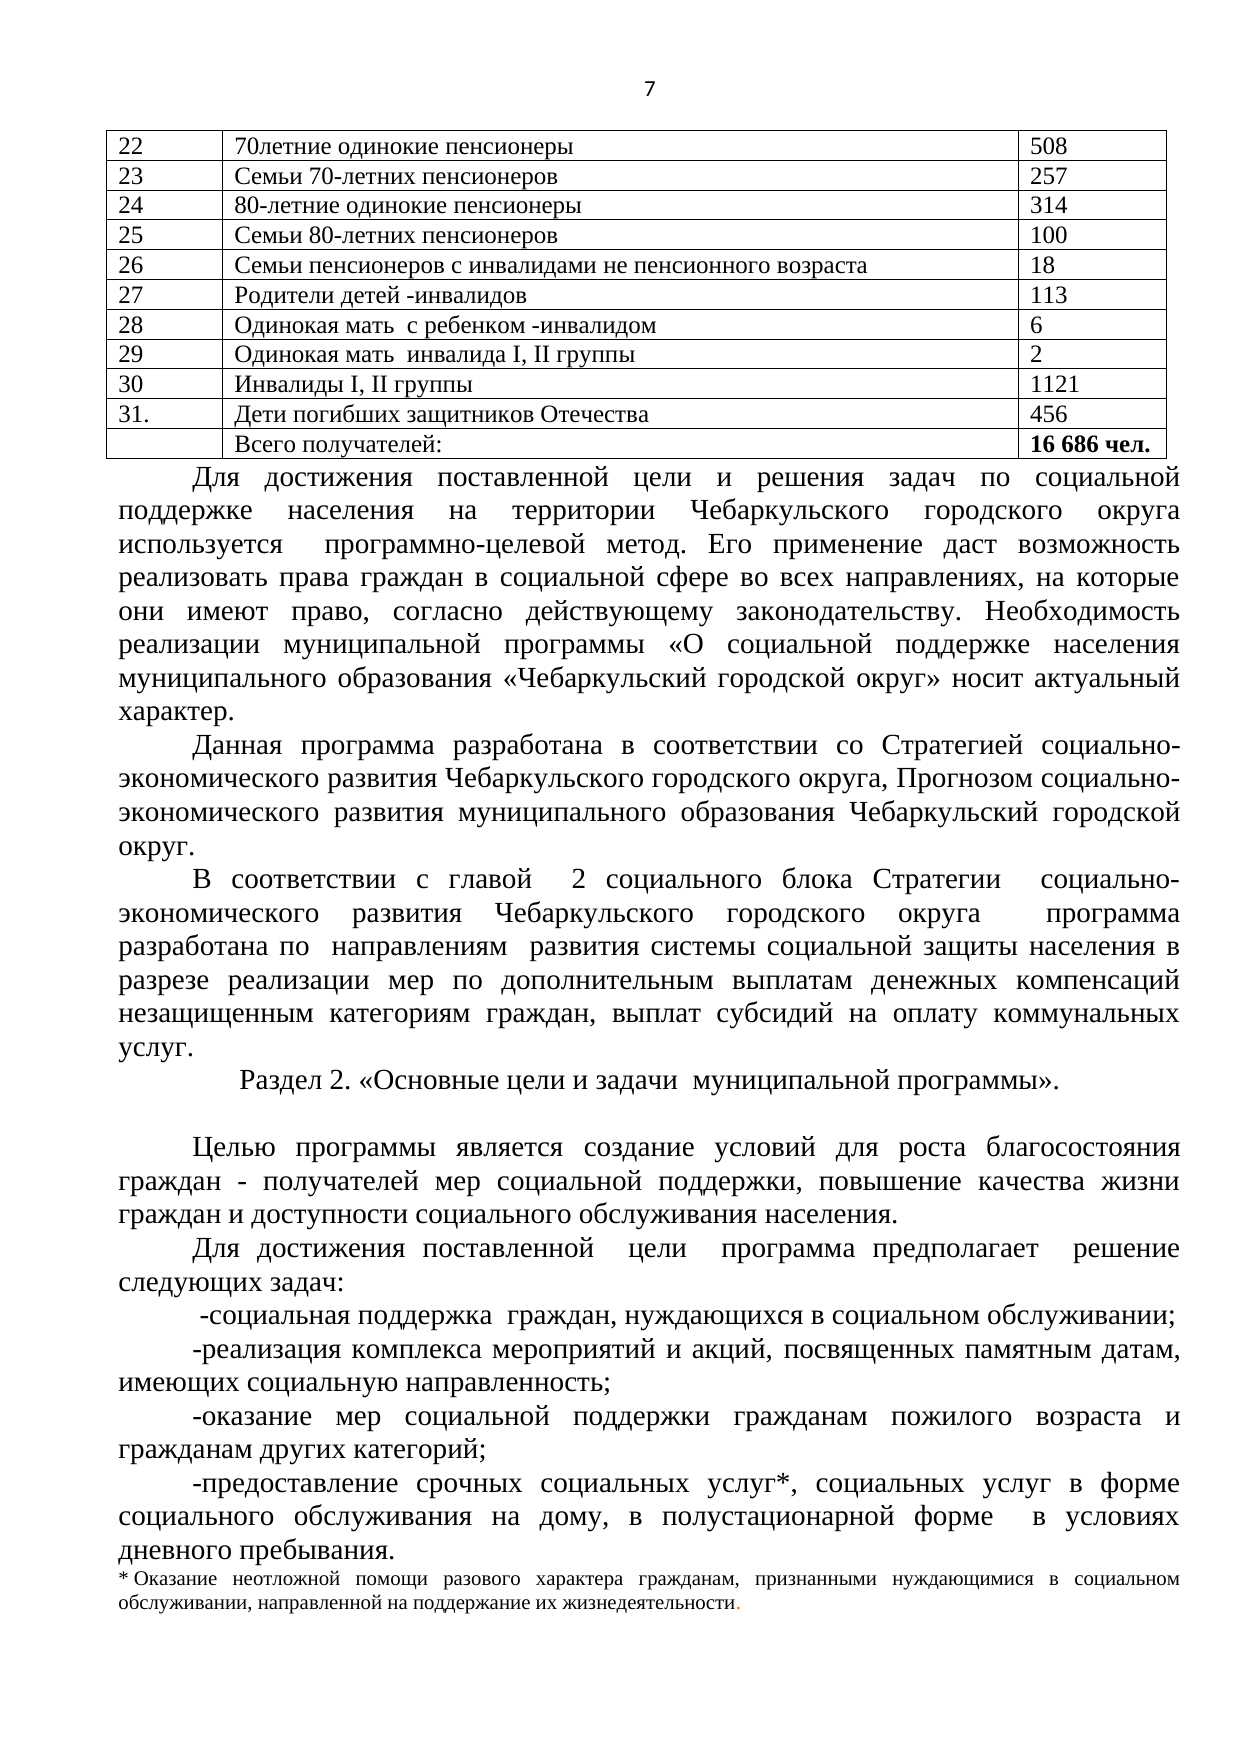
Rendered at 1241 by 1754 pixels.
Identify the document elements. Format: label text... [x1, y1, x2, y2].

table_cell Родители детей -инвалидов [223, 280, 1018, 309]
table_cell 26 [107, 250, 222, 279]
text В соответствии с главой 2 социального блока Стратегии социально-экономического развития Чебаркульского городского округа программа разработана по направлениям развития системы социальной защиты населения в разрезе реализации мер по дополнительным выплатам денежных компенсаций незащищенным категориям граждан, выплат субсидий на оплату коммунальных услуг. [118, 861, 1181, 1062]
table_cell 314 [1019, 191, 1166, 219]
table_cell 16 686 чел. [1019, 429, 1166, 458]
table_cell 31. [107, 399, 222, 428]
table_cell Одинокая мать инвалида I, II группы [223, 340, 1018, 368]
table_cell [107, 429, 222, 458]
table_cell Семьи пенсионеров с инвалидами не пенсионного возраста [223, 250, 1018, 279]
table_cell 456 [1019, 399, 1166, 428]
table_cell Одинокая мать с ребенком -инвалидом [223, 310, 1018, 338]
table_cell 25 [107, 220, 222, 249]
table_cell 30 [107, 369, 222, 398]
table_cell 29 [107, 340, 222, 368]
table_cell 27 [107, 280, 222, 309]
table_cell Всего получателей: [223, 429, 1018, 458]
text -оказание мер социальной поддержки гражданам пожилого возраста и гражданам других категорий; [118, 1398, 1181, 1465]
table_cell Семьи 80-летних пенсионеров [223, 220, 1018, 249]
text -социальная поддержка граждан, нуждающихся в социальном обслуживании; [118, 1297, 1181, 1331]
table_cell Инвалиды I, II группы [223, 369, 1018, 398]
text Раздел 2. «Основные цели и задачи муниципальной программы». [118, 1062, 1181, 1096]
table_cell 18 [1019, 250, 1166, 279]
text -реализация комплекса мероприятий и акций, посвященных памятным датам, имеющих социальную направленность; [118, 1331, 1181, 1398]
table_cell Дети погибших защитников Отечества [223, 399, 1018, 428]
table_cell 1121 [1019, 369, 1166, 398]
table_cell Семьи 70-летних пенсионеров [223, 161, 1018, 189]
table_cell 508 [1019, 131, 1166, 160]
table_cell 28 [107, 310, 222, 338]
text * Оказание неотложной помощи разового характера гражданам, признанными нуждающимися в социальном обслуживании, направленной на поддержание их жизнедеятельности. [118, 1566, 1181, 1614]
table_cell 24 [107, 191, 222, 219]
table_cell 70летние одинокие пенсионеры [223, 131, 1018, 160]
text Для достижения поставленной цели и решения задач по социальной поддержке населения на территории Чебаркульского городского округа используется программно-целевой метод. Его применение даст возможность реализовать права граждан в социальной сфере во всех направлениях, на которые они имеют право, согласно действующему законодательству. Необходимость реализации муниципальной программы «О социальной поддержке населения муниципального образования «Чебаркульский городской округ» носит актуальный характер. [118, 459, 1181, 727]
text Данная программа разработана в соответствии со Стратегией социально-экономического развития Чебаркульского городского округа, Прогнозом социально-экономического развития муниципального образования Чебаркульский городской округ. [118, 727, 1181, 861]
table_cell 23 [107, 161, 222, 189]
table_cell 80-летние одинокие пенсионеры [223, 191, 1018, 219]
table_cell 22 [107, 131, 222, 160]
table_cell 113 [1019, 280, 1166, 309]
table_cell 100 [1019, 220, 1166, 249]
table_cell 2 [1019, 340, 1166, 368]
text Для достижения поставленной цели программа предполагает решение следующих задач: [118, 1230, 1181, 1297]
table_cell 6 [1019, 310, 1166, 338]
text -предоставление срочных социальных услуг*, социальных услуг в форме социального обслуживания на дому, в полустационарной форме в условиях дневного пребывания. [118, 1465, 1181, 1566]
text Целью программы является создание условий для роста благосостояния граждан - получателей мер социальной поддержки, повышение качества жизни граждан и доступности социального обслуживания населения. [118, 1129, 1181, 1230]
table_cell 257 [1019, 161, 1166, 189]
